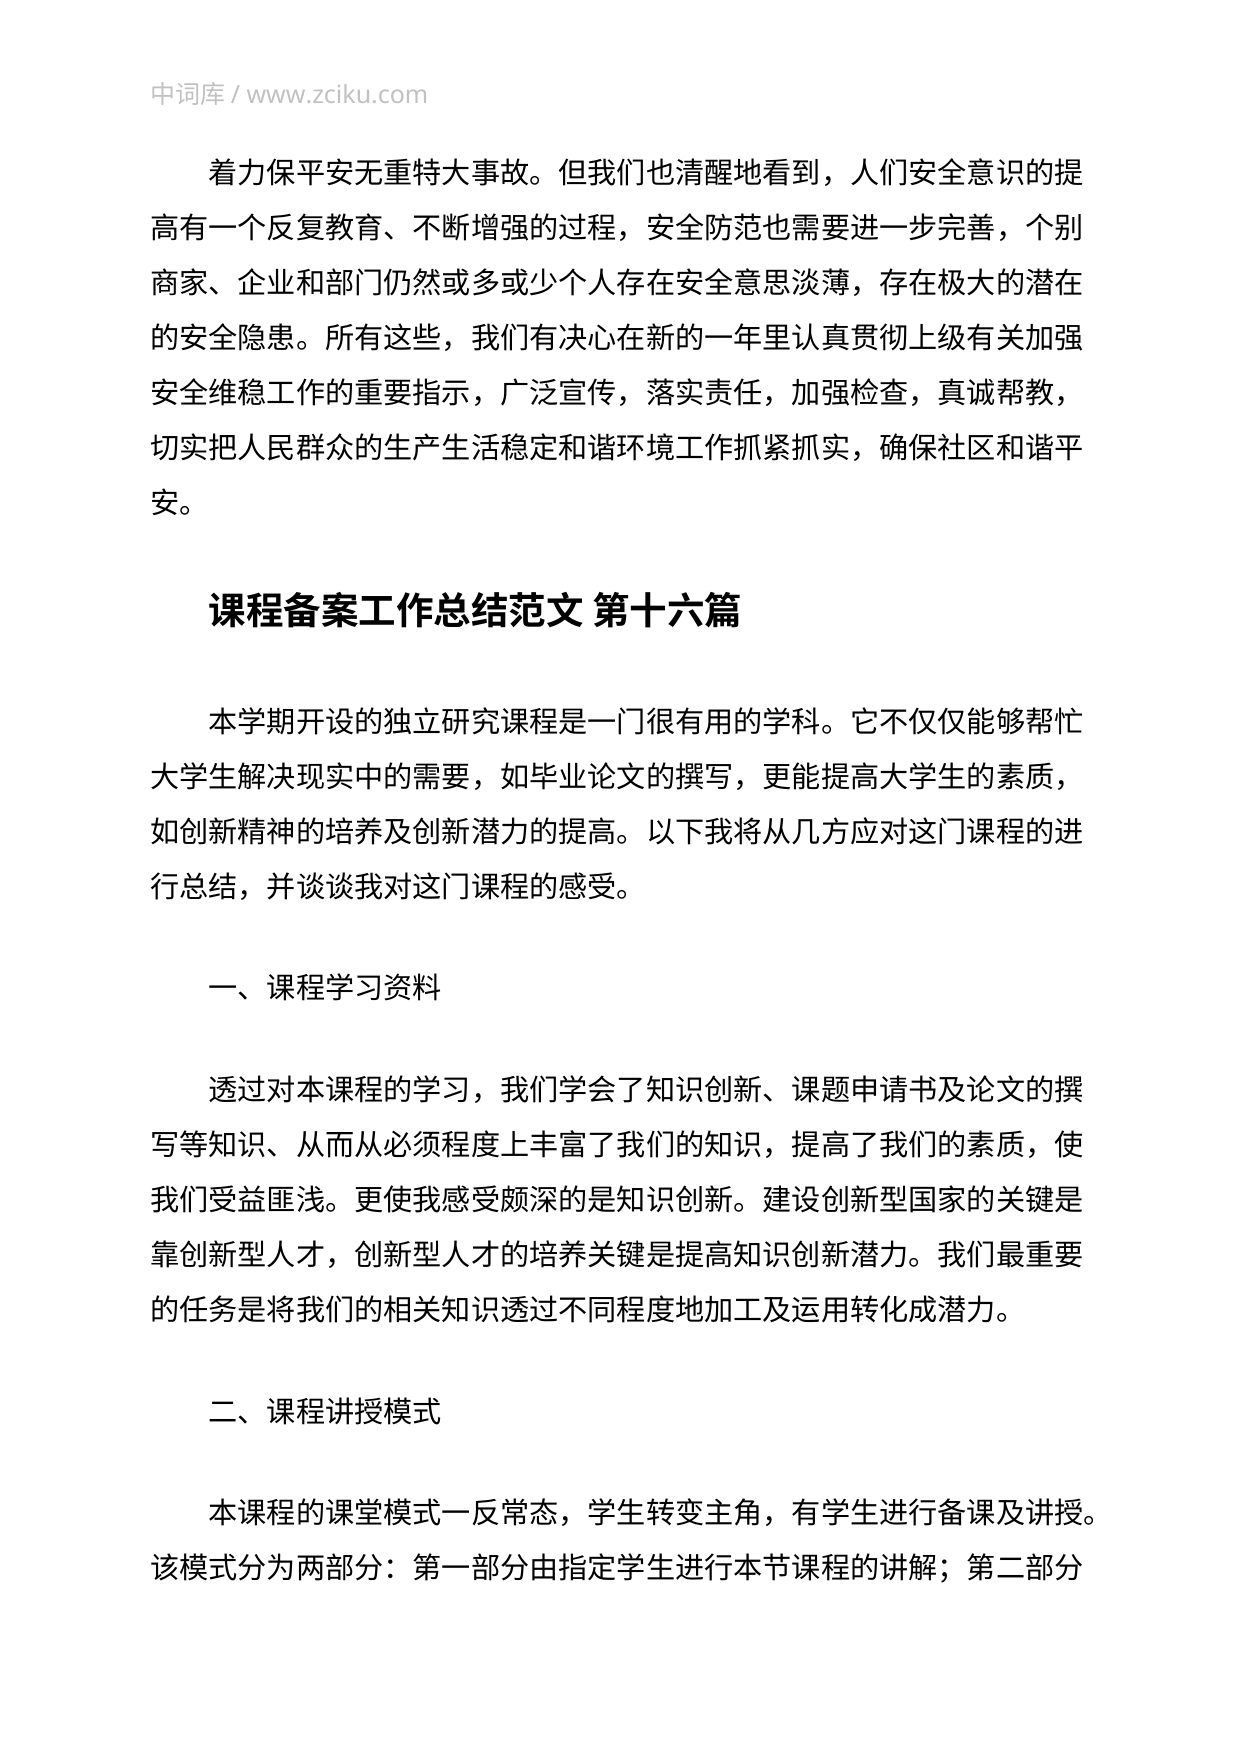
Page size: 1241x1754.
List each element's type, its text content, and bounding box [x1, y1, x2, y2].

text 一、课程学习资料 [150, 965, 1090, 1007]
text 课程备案工作总结范文 第十六篇 [150, 581, 1090, 635]
text 着力保平安无重特大事故。但我们也清醒地看到，人们安全意识的提高有一个反复教育、不断增强的过程，安全防范也需要进一步完善，个别商家、企业和部门仍然或多或少个人存在安全意思淡薄，存在极大的潜在的安全隐患。所有这些，我们有决心在新的一年里认真贯彻上级有关加强安全维稳工作的重要指示，广泛宣传，落实责任，加强检查，真诚帮教，切实把人民群众的生产生活稳定和谐环境工作抓紧抓实，确保社区和谐平安。 [150, 150, 1090, 522]
text 透过对本课程的学习，我们学会了知识创新、课题申请书及论文的撰写等知识、从而从必须程度上丰富了我们的知识，提高了我们的素质，使我们受益匪浅。更使我感受颇深的是知识创新。建设创新型国家的关键是靠创新型人才，创新型人才的培养关键是提高知识创新潜力。我们最重要的任务是将我们的相关知识透过不同程度地加工及运用转化成潜力。 [150, 1067, 1090, 1329]
text 二、课程讲授模式 [150, 1388, 1090, 1430]
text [150, 1490, 1090, 1587]
text 本学期开设的独立研究课程是一门很有用的学科。它不仅仅能够帮忙大学生解决现实中的需要，如毕业论文的撰写，更能提高大学生的素质，如创新精神的培养及创新潜力的提高。以下我将从几方应对这门课程的进行总结，并谈谈我对这门课程的感受。 [150, 698, 1090, 906]
